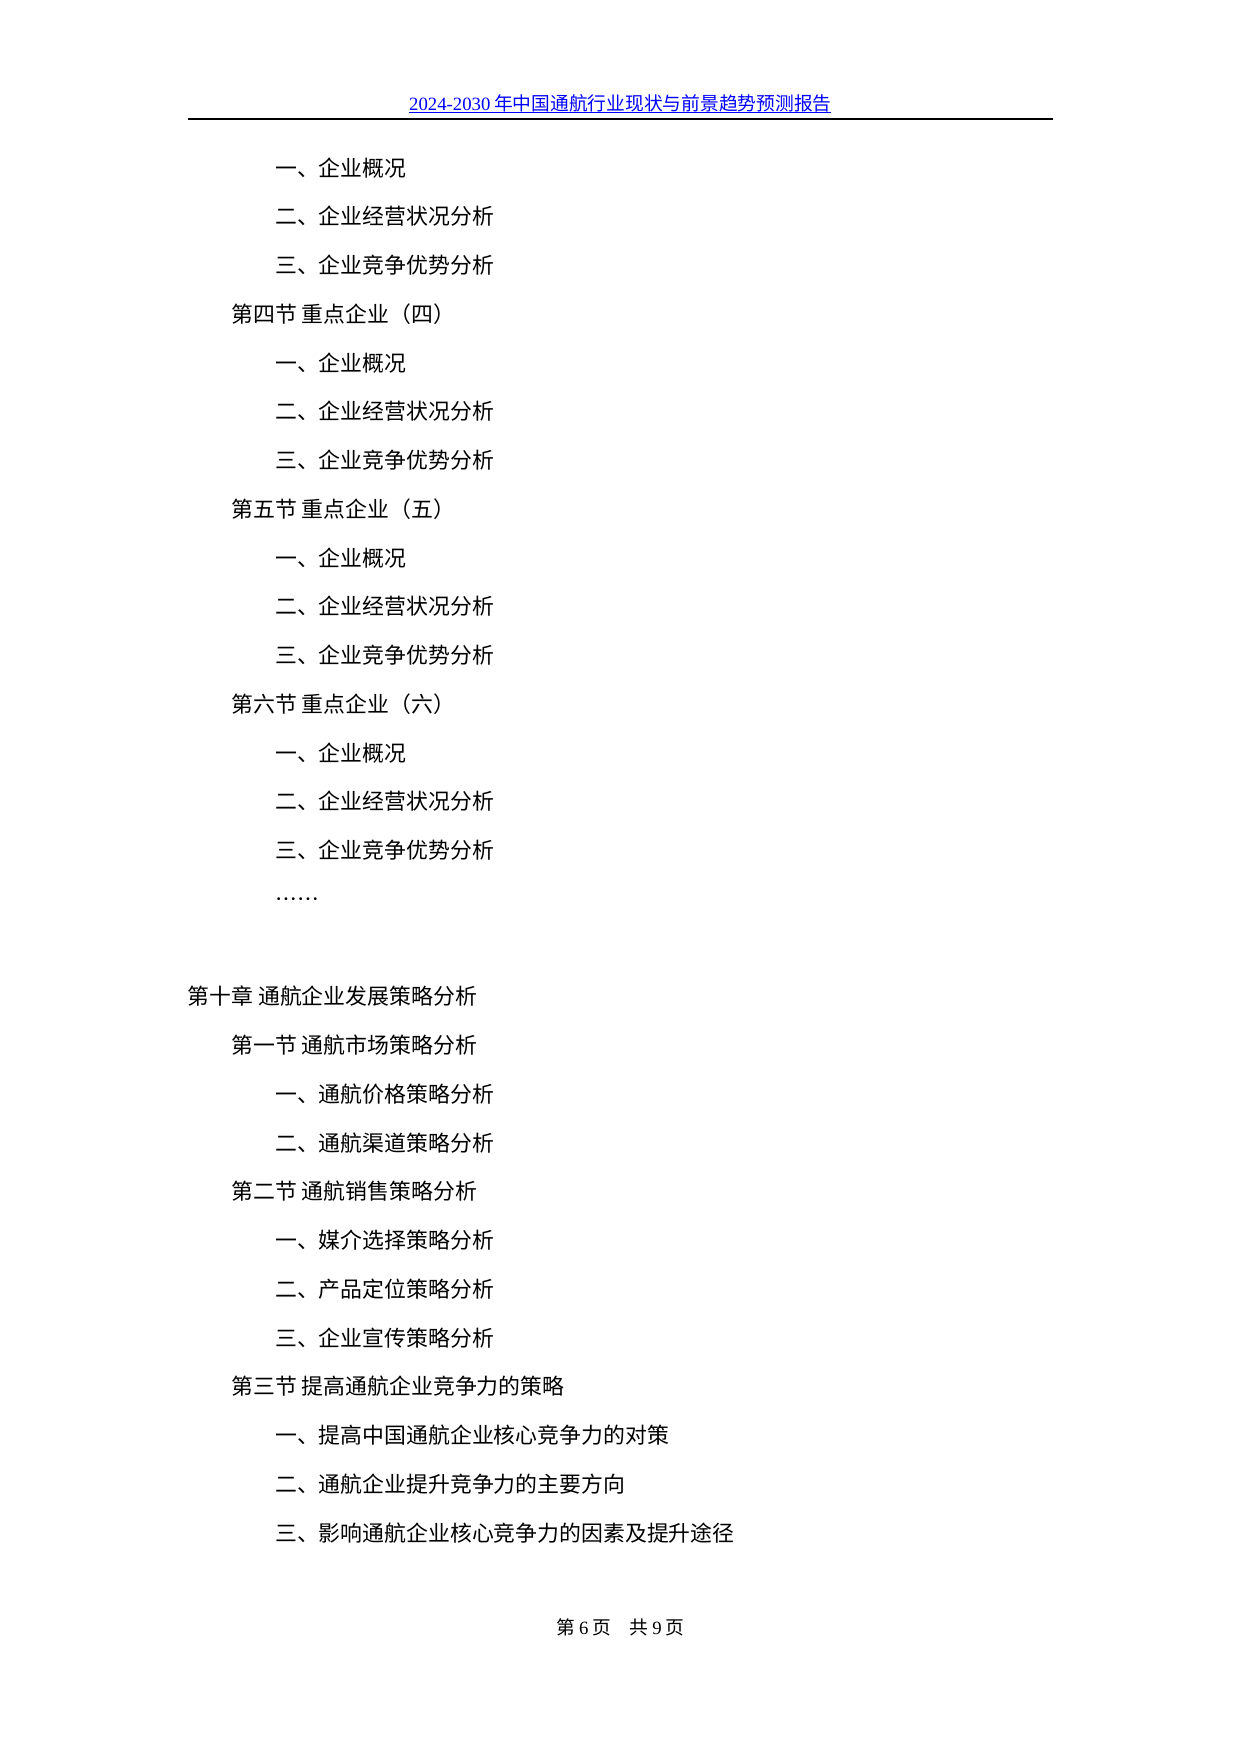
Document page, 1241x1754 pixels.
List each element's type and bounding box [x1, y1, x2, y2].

text [187, 150, 1053, 1548]
